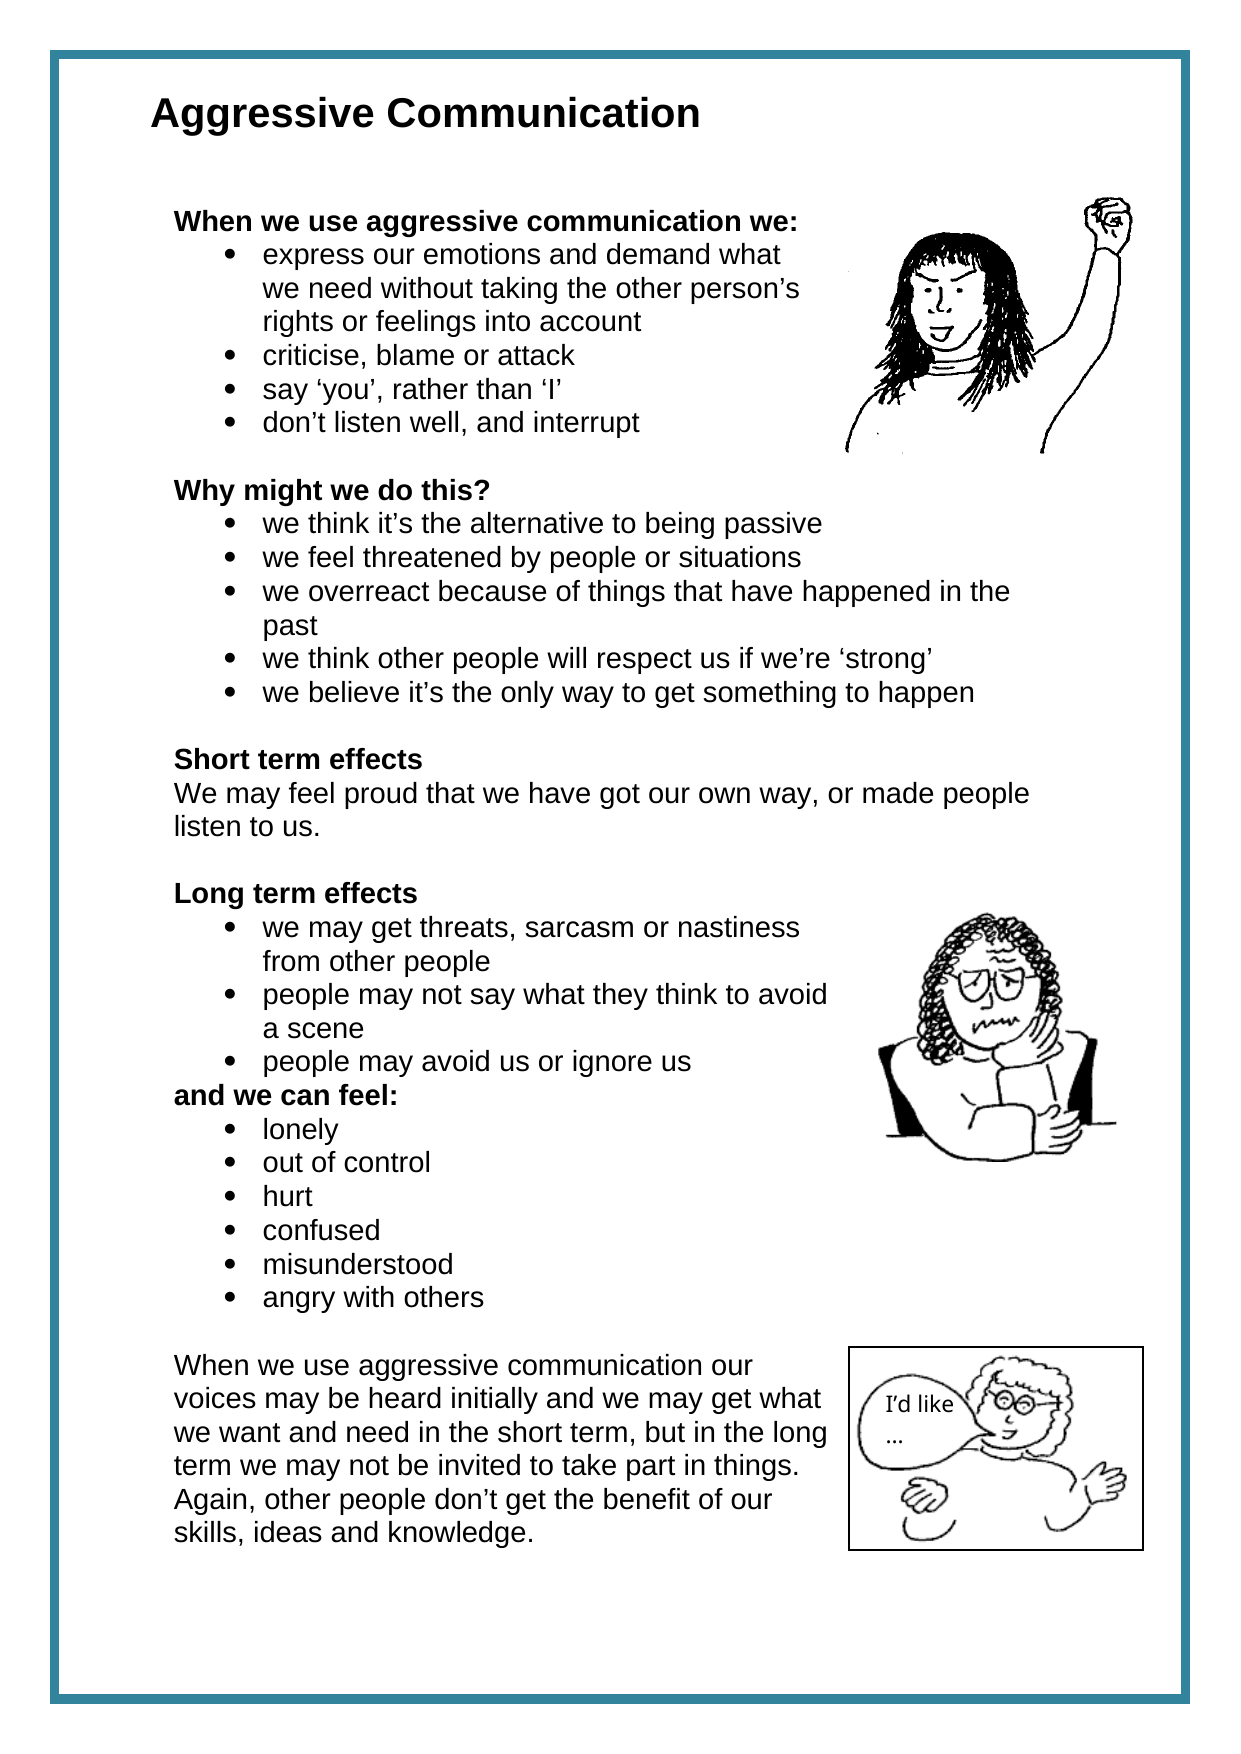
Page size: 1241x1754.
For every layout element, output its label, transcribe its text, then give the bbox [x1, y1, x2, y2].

list we think other people will respect us if we’re ‘strong’ [225, 641, 1067, 675]
text Why might we do this? [173, 473, 1067, 506]
text Aggressive Communication [150, 89, 1090, 137]
list don’t listen well, and interrupt [225, 406, 832, 439]
list we feel threatened by people or situations [225, 540, 1067, 574]
list we believe it’s the only way to get something to happen [225, 675, 1067, 709]
text We may feel proud that we have got our own way, or made people listen to us. [173, 776, 1067, 843]
list we overreact because of things that have happened in the past [225, 574, 1067, 641]
list hurt [225, 1179, 1067, 1213]
text and we can feel: [173, 1078, 868, 1112]
list express our emotions and demand what we need without taking the other person’s rights or feelings into account [225, 237, 832, 338]
text When we use aggressive communication our voices may be heard initially and we may get what we want and need in the short term, but in the long term we may not be invited to take part in things. Again, other people don’t get the benefit of our skills, ideas and knowledge. [173, 1348, 848, 1549]
picture [832, 191, 1135, 454]
list lonely [225, 1112, 868, 1146]
picture [850, 1348, 1142, 1549]
list angry with others [225, 1281, 1067, 1314]
list confused [225, 1213, 1067, 1247]
list out of control [225, 1146, 1067, 1179]
text Long term effects [173, 876, 1067, 910]
text Short term effects [173, 742, 1067, 776]
list people may avoid us or ignore us [225, 1044, 868, 1078]
list misunderstood [225, 1247, 1067, 1281]
list we may get threats, sarcasm or nastiness from other people [225, 910, 868, 977]
list say ‘you’, rather than ‘I’ [225, 372, 832, 406]
list we think it’s the alternative to being passive [225, 506, 1067, 540]
text When we use aggressive communication we: [173, 204, 832, 237]
picture [868, 905, 1117, 1162]
list people may not say what they think to avoid a scene [225, 977, 868, 1044]
list criticise, blame or attack [225, 338, 832, 372]
